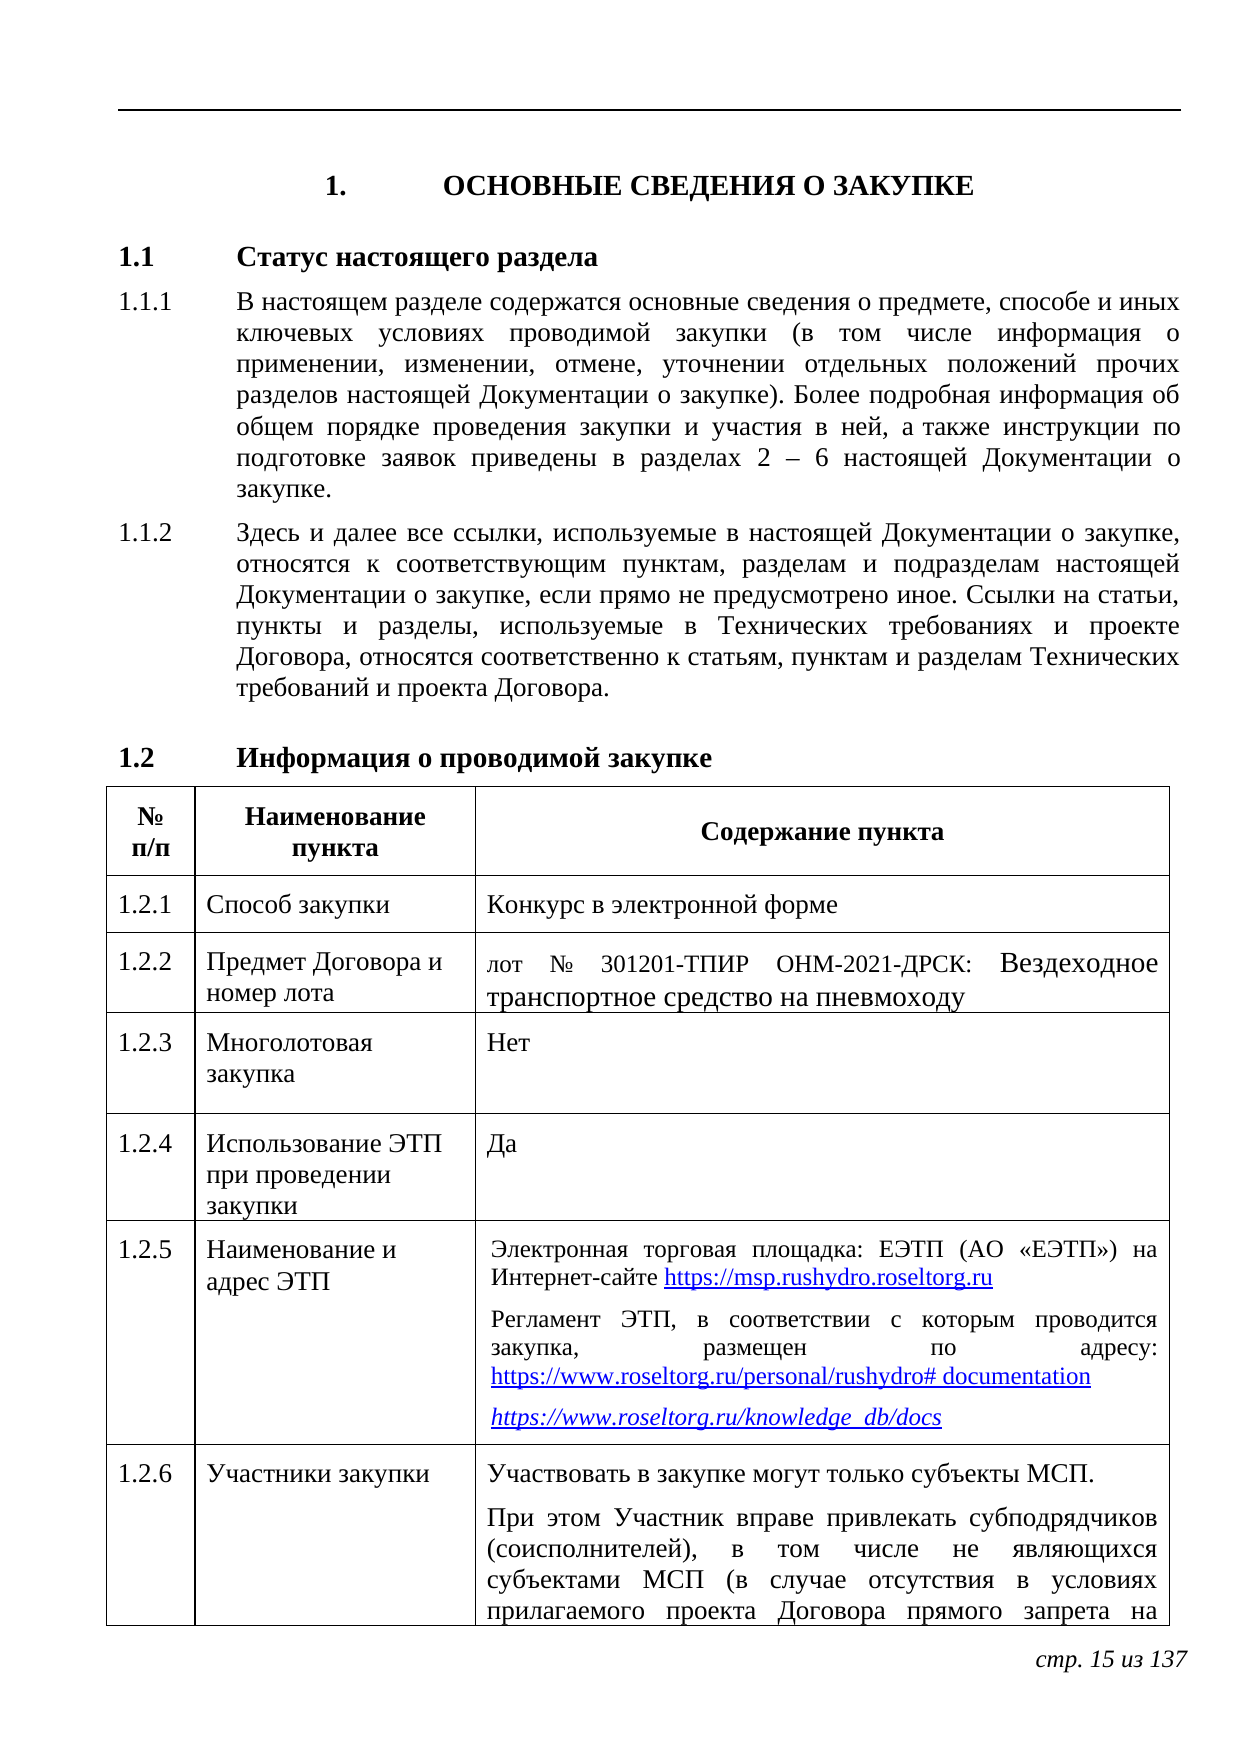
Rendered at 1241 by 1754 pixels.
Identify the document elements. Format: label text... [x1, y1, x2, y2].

table_cell Да [476, 1114, 1169, 1220]
table_cell Предмет Договора и номер лота [196, 933, 475, 1012]
table_cell [107, 876, 194, 932]
subtitle Информация о проводимой закупке [118, 740, 1181, 774]
table_cell Участники закупки [196, 1445, 475, 1625]
table_cell [107, 1114, 194, 1220]
table_cell Многолотовая закупка [196, 1013, 475, 1113]
table_header Содержание пункта [476, 787, 1169, 874]
table_cell Нет [476, 1013, 1169, 1113]
list В настоящем разделе содержатся основные сведения о предмете, способе и иных ключевых условиях проводимой закупки (в том числе информация о применении, изменении, отмене, уточнении отдельных положений прочих разделов настоящей Документации о закупке). Более подробная информация об общем порядке проведения закупки и участия в ней, а также инструкции по подготовке заявок приведены в разделах 2 – 6 настоящей Документации о закупке. [118, 285, 1181, 503]
table_cell Конкурс в электронной форме [476, 876, 1169, 932]
table_cell Способ закупки [196, 876, 475, 932]
table_cell Электронная торговая площадка: ЕЭТП (АО «ЕЭТП») на Интернет-сайте https://msp.rushydro.roseltorg.ru Регламент ЭТП, в соответствии с которым проводится закупка, размещен по адресу: https://www.roseltorg.ru/personal/rushydro# documentation https://www.roseltorg.ru/knowledge_db/docs [476, 1221, 1169, 1444]
table_cell [107, 1013, 194, 1113]
list Здесь и далее все ссылки, используемые в настоящей Документации о закупке, относятся к соответствующим пунктам, разделам и подразделам настоящей Документации о закупке, если прямо не предусмотрено иное. Ссылки на статьи, пункты и разделы, используемые в Технических требованиях и проекте Договора, относятся соответственно к статьям, пунктам и разделам Технических требований и проекта Договора. [118, 516, 1181, 703]
table_cell Наименование и адрес ЭТП [196, 1221, 475, 1444]
table_cell [107, 933, 194, 1012]
table_header Наименование пункта [196, 787, 475, 874]
table_header № п/п [107, 787, 194, 874]
table_cell Использование ЭТП при проведении закупки [196, 1114, 475, 1220]
table_cell [107, 1221, 194, 1444]
table_cell лот № 301201-ТПИР ОНМ-2021-ДРСК: Вездеходное транспортное средство на пневмоходу [476, 933, 1169, 1012]
subtitle ОСНОВНЫЕ СВЕДЕНИЯ О ЗАКУПКЕ [118, 168, 1181, 202]
table_cell [107, 1445, 194, 1625]
subtitle Статус настоящего раздела [118, 239, 1181, 273]
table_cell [476, 1445, 1169, 1625]
